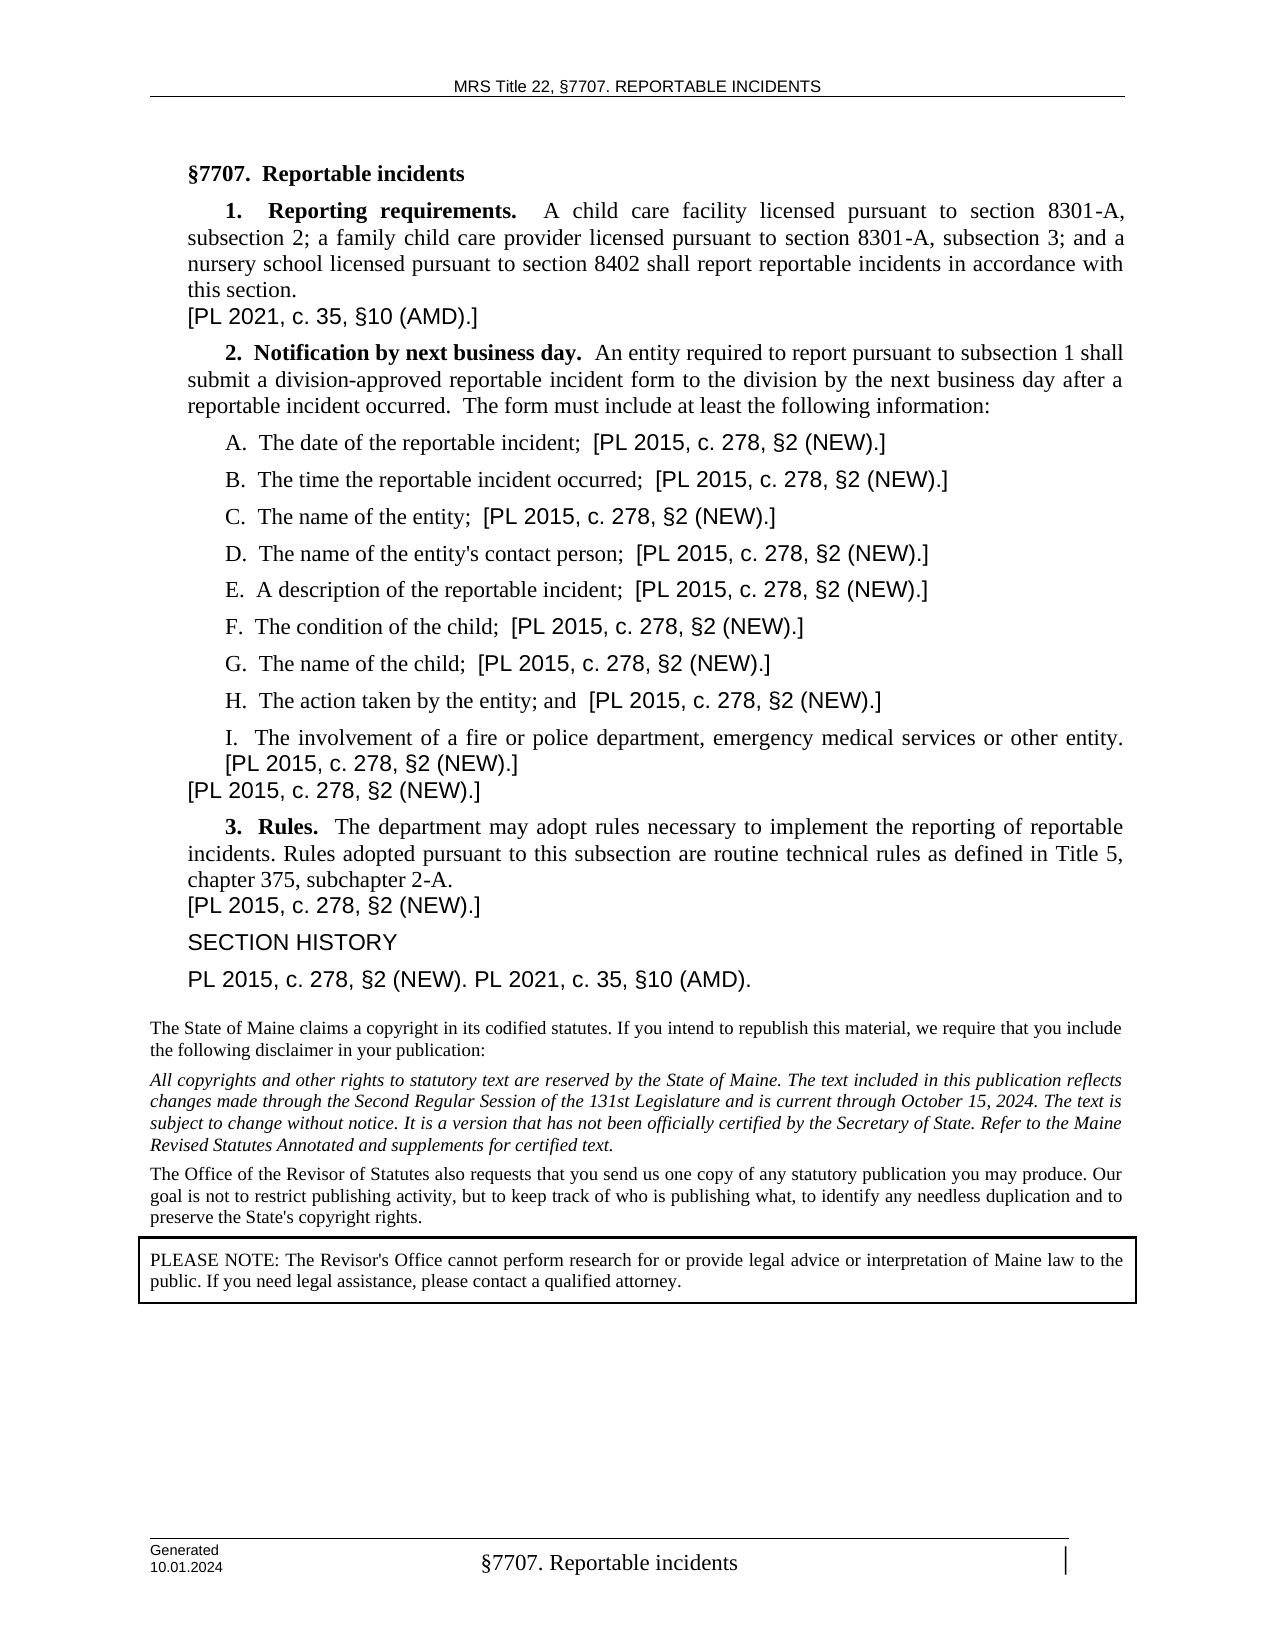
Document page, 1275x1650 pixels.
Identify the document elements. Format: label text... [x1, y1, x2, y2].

text B. The time the reportable incident occurred; [PL 2015, c. 278, §2 (NEW).] [225, 466, 1125, 492]
text 3. Rules. The department may adopt rules necessary to implement the reporting of reportable incidents. Rules adopted pursuant to this subsection are routine technical rules as defined in Title 5, chapter 375, subchapter 2‑A. [187, 813, 1125, 892]
text 1. Reporting requirements. A child care facility licensed pursuant to section 8301‑A, subsection 2; a family child care provider licensed pursuant to section 8301‑A, subsection 3; and a nursery school licensed pursuant to section 8402 shall report reportable incidents in accordance with this section. [187, 197, 1125, 303]
text The Office of the Revisor of Statutes also requests that you send us one copy of any statutory publication you may produce. Our goal is not to restrict publishing activity, but to keep track of who is publishing what, to identify any needless duplication and to preserve the State's copyright rights. [150, 1163, 1125, 1228]
text All copyrights and other rights to statutory text are reserved by the State of Maine. The text included in this publication reflects changes made through the Second Regular Session of the 131st Legislature and is current through October 15, 2024 . The text is subject to change without notice. It is a version that has not been officially certified by the Secretary of State. Refer to the Maine Revised Statutes Annotated and supplements for certified text. [150, 1069, 1125, 1155]
text G. The name of the child; [PL 2015, c. 278, §2 (NEW).] [225, 650, 1125, 677]
text I. The involvement of a fire or police department, emergency medical services or other entity. [PL 2015, c. 278, §2 (NEW).] [225, 724, 1125, 777]
text PL 2015, c. 278, §2 (NEW). PL 2021, c. 35, §10 (AMD). [187, 966, 1125, 992]
text F. The condition of the child; [PL 2015, c. 278, §2 (NEW).] [225, 613, 1125, 640]
text E. A description of the reportable incident; [PL 2015, c. 278, §2 (NEW).] [225, 576, 1125, 603]
text §7707. Reportable incidents [187, 160, 1125, 187]
text SECTION HISTORY [187, 929, 1125, 956]
text C. The name of the entity; [PL 2015, c. 278, §2 (NEW).] [225, 503, 1125, 529]
text [PL 2015, c. 278, §2 (NEW).] [187, 892, 1125, 919]
text 2. Notification by next business day. An entity required to report pursuant to subsection 1 shall submit a division-approved reportable incident form to the division by the next business day after a reportable incident occurred. The form must include at least the following information: [187, 339, 1125, 418]
text A. The date of the reportable incident; [PL 2015, c. 278, §2 (NEW).] [225, 429, 1125, 455]
text The State of Maine claims a copyright in its codified statutes. If you intend to republish this material, we require that you include the following disclaimer in your publication: [150, 1017, 1125, 1060]
text D. The name of the entity's contact person; [PL 2015, c. 278, §2 (NEW).] [225, 539, 1125, 566]
text H. The action taken by the entity; and [PL 2015, c. 278, §2 (NEW).] [225, 687, 1125, 713]
text [PL 2015, c. 278, §2 (NEW).] [187, 777, 1125, 803]
text [PL 2021, c. 35, §10 (AMD).] [187, 303, 1125, 329]
text PLEASE NOTE: The Revisor's Office cannot perform research for or provide legal advice or interpretation of Maine law to the public. If you need legal assistance, please contact a qualified attorney. [140, 1239, 1135, 1302]
